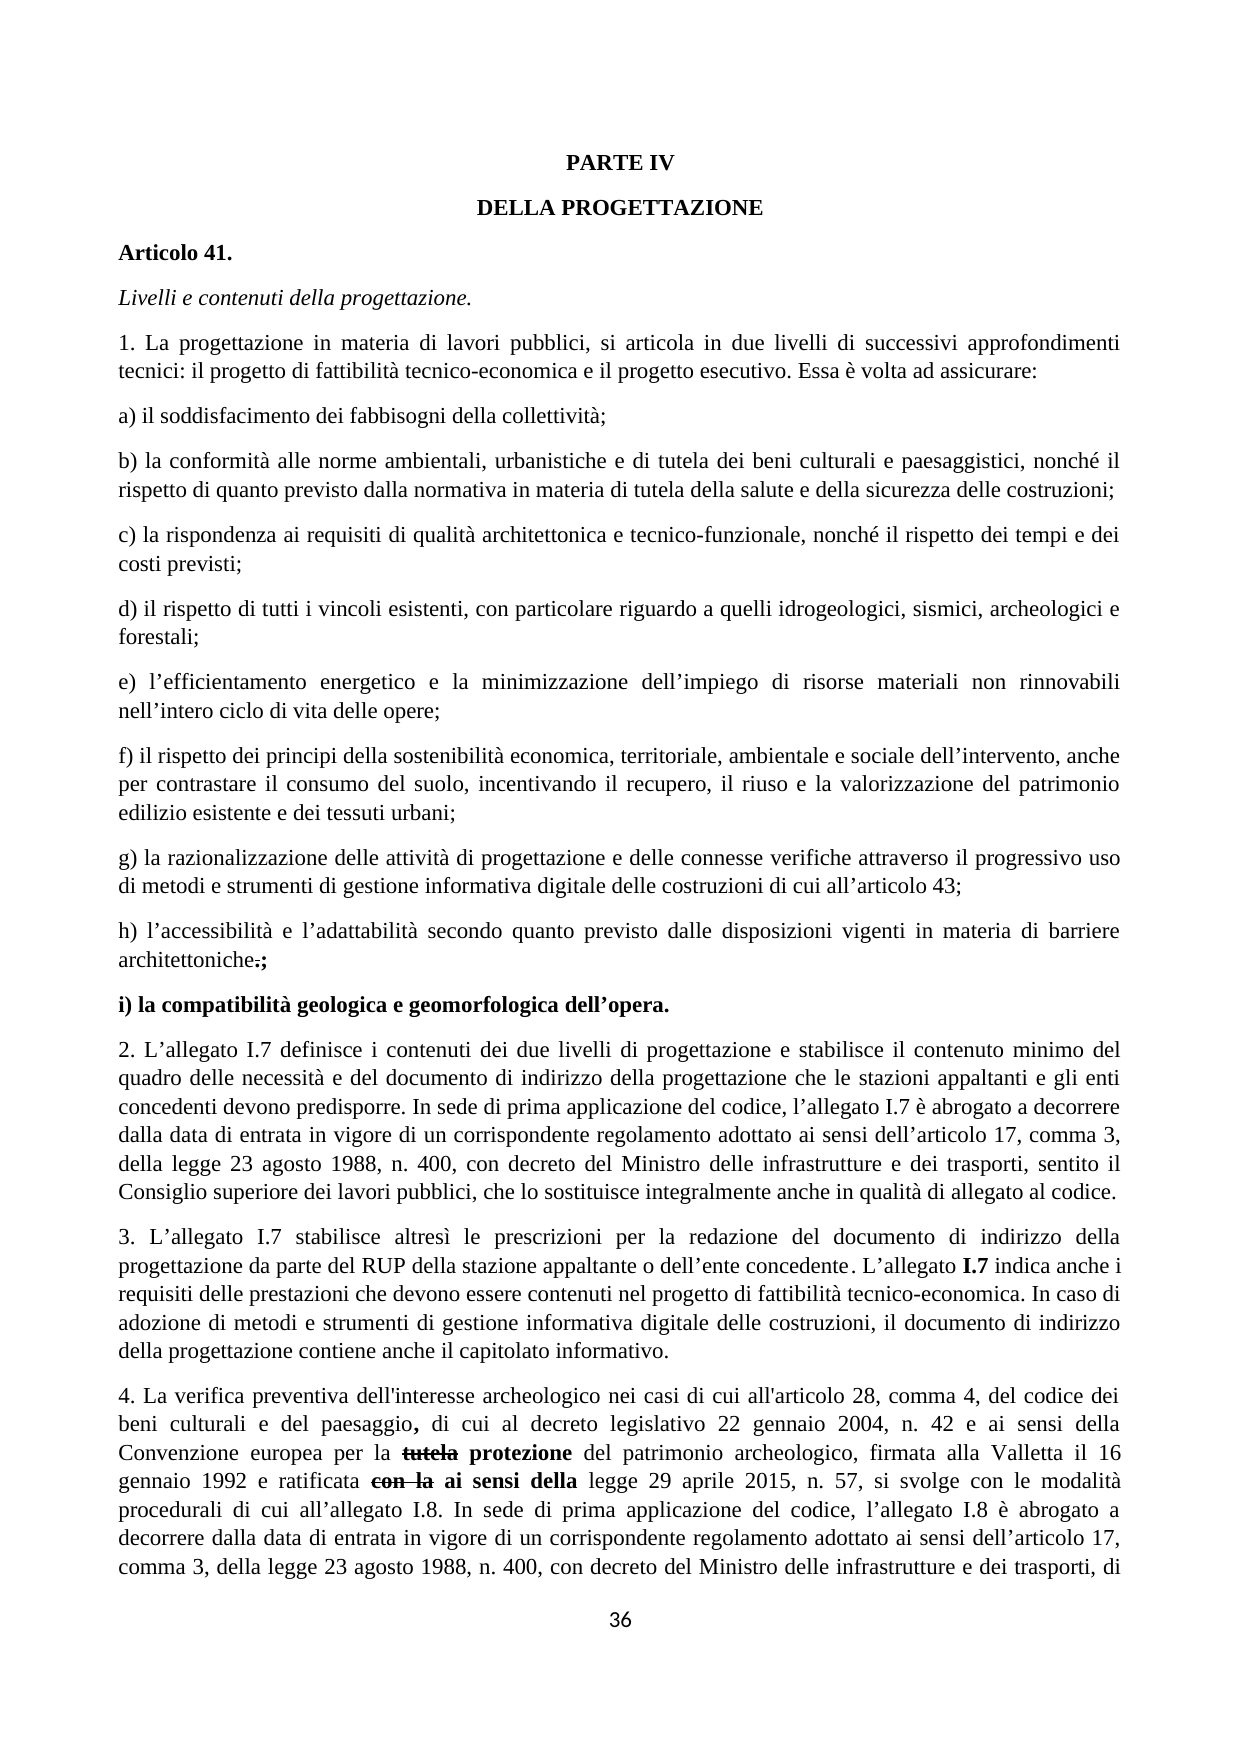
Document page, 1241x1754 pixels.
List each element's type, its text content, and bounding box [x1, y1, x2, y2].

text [118, 1382, 1122, 1579]
text 3. L’allegato I.7 stabilisce altresì le prescrizioni per la redazione del documento di indirizzo della progettazione da parte del RUP della stazione appaltante o dell’ente concedente. L’allegato I.7 indica anche i requisiti delle prestazioni che devono essere contenuti nel progetto di fattibilità tecnico-economica. In caso di adozione di metodi e strumenti di gestione informativa digitale delle costruzioni, il documento di indirizzo della progettazione contiene anche il capitolato informativo. [118, 1223, 1122, 1363]
text h) l’accessibilità e l’adattabilità secondo quanto previsto dalle disposizioni vigenti in materia di barriere architettoniche.; [118, 917, 1122, 972]
text Livelli e contenuti della progettazione. [118, 284, 1122, 310]
text 1. La progettazione in materia di lavori pubblici, si articola in due livelli di successivi approfondimenti tecnici: il progetto di fattibilità tecnico-economica e il progetto esecutivo. Essa è volta ad assicurare: [118, 329, 1122, 384]
text i) la compatibilità geologica e geomorfologica dell’opera. [118, 991, 1122, 1017]
text e) l’efficientamento energetico e la minimizzazione dell’impiego di risorse materiali non rinnovabili nell’intero ciclo di vita delle opere; [118, 668, 1122, 723]
text g) la razionalizzazione delle attività di progettazione e delle connesse verifiche attraverso il progressivo uso di metodi e strumenti di gestione informativa digitale delle costruzioni di cui all’articolo 43; [118, 844, 1122, 898]
text Articolo 41. [118, 239, 1122, 265]
text PARTE IV [118, 148, 1122, 175]
text a) il soddisfacimento dei fabbisogni della collettività; [118, 402, 1122, 429]
list 2. L’allegato I.7 definisce i contenuti dei due livelli di progettazione e stabilisce il contenuto minimo del quadro delle necessità e del documento di indirizzo della progettazione che le stazioni appaltanti e gli enti concedenti devono predisporre. In sede di prima applicazione del codice, l’allegato I.7 è abrogato a decorrere dalla data di entrata in vigore di un corrispondente regolamento adottato ai sensi dell’articolo 17, comma 3, della legge 23 agosto 1988, n. 400, con decreto del Ministro delle infrastrutture e dei trasporti, sentito il Consiglio superiore dei lavori pubblici, che lo sostituisce integralmente anche in qualità di allegato al codice. [118, 1036, 1122, 1204]
text d) il rispetto di tutti i vincoli esistenti, con particolare riguardo a quelli idrogeologici, sismici, archeologici e forestali; [118, 595, 1122, 649]
text b) la conformità alle norme ambientali, urbanistiche e di tutela dei beni culturali e paesaggistici, nonché il rispetto di quanto previsto dalla normativa in materia di tutela della salute e della sicurezza delle costruzioni; [118, 448, 1122, 502]
text f) il rispetto dei principi della sostenibilità economica, territoriale, ambientale e sociale dell’intervento, anche per contrastare il consumo del suolo, incentivando il recupero, il riuso e la valorizzazione del patrimonio edilizio esistente e dei tessuti urbani; [118, 742, 1122, 825]
text c) la rispondenza ai requisiti di qualità architettonica e tecnico-funzionale, nonché il rispetto dei tempi e dei costi previsti; [118, 521, 1122, 576]
text DELLA PROGETTAZIONE [118, 194, 1122, 220]
